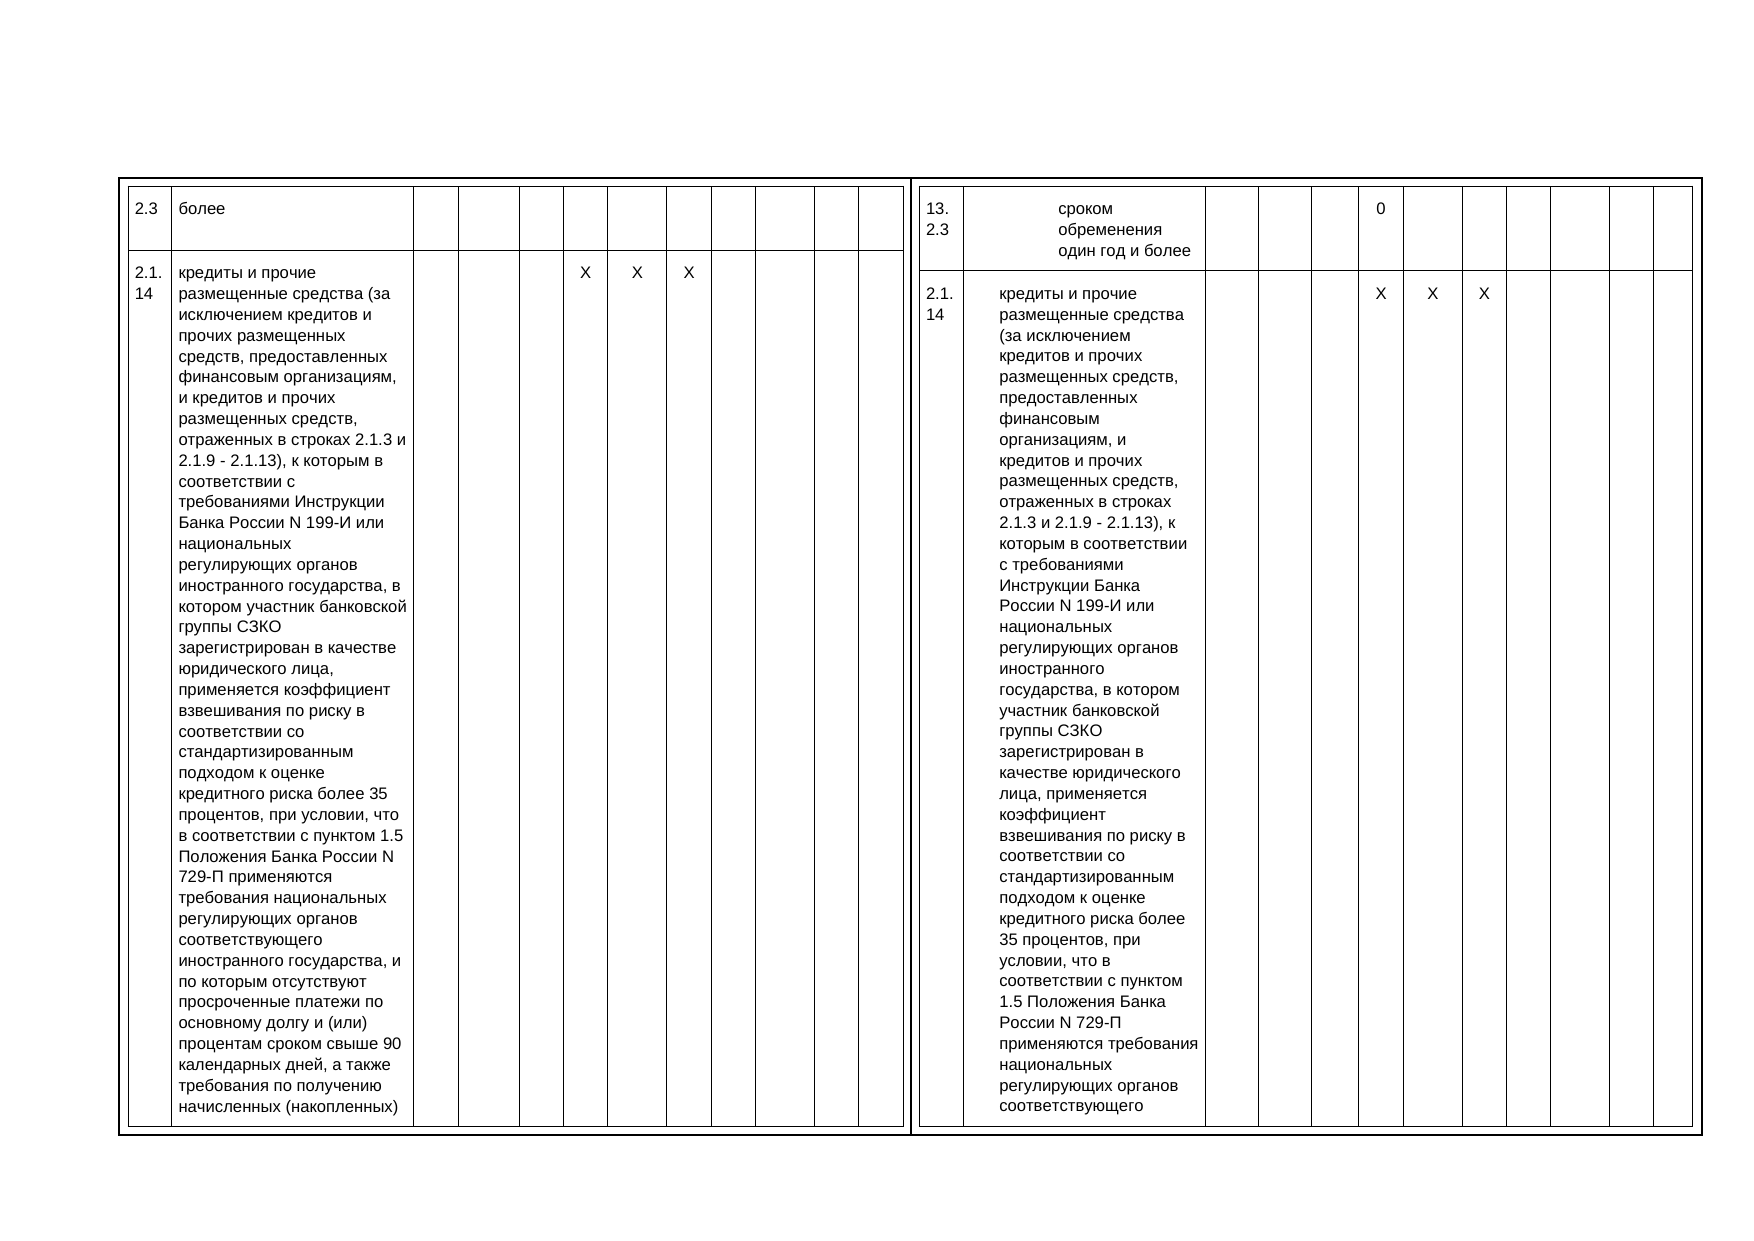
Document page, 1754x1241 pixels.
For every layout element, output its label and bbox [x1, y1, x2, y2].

table_cell [120, 179, 910, 1133]
table_cell [912, 179, 1701, 1133]
